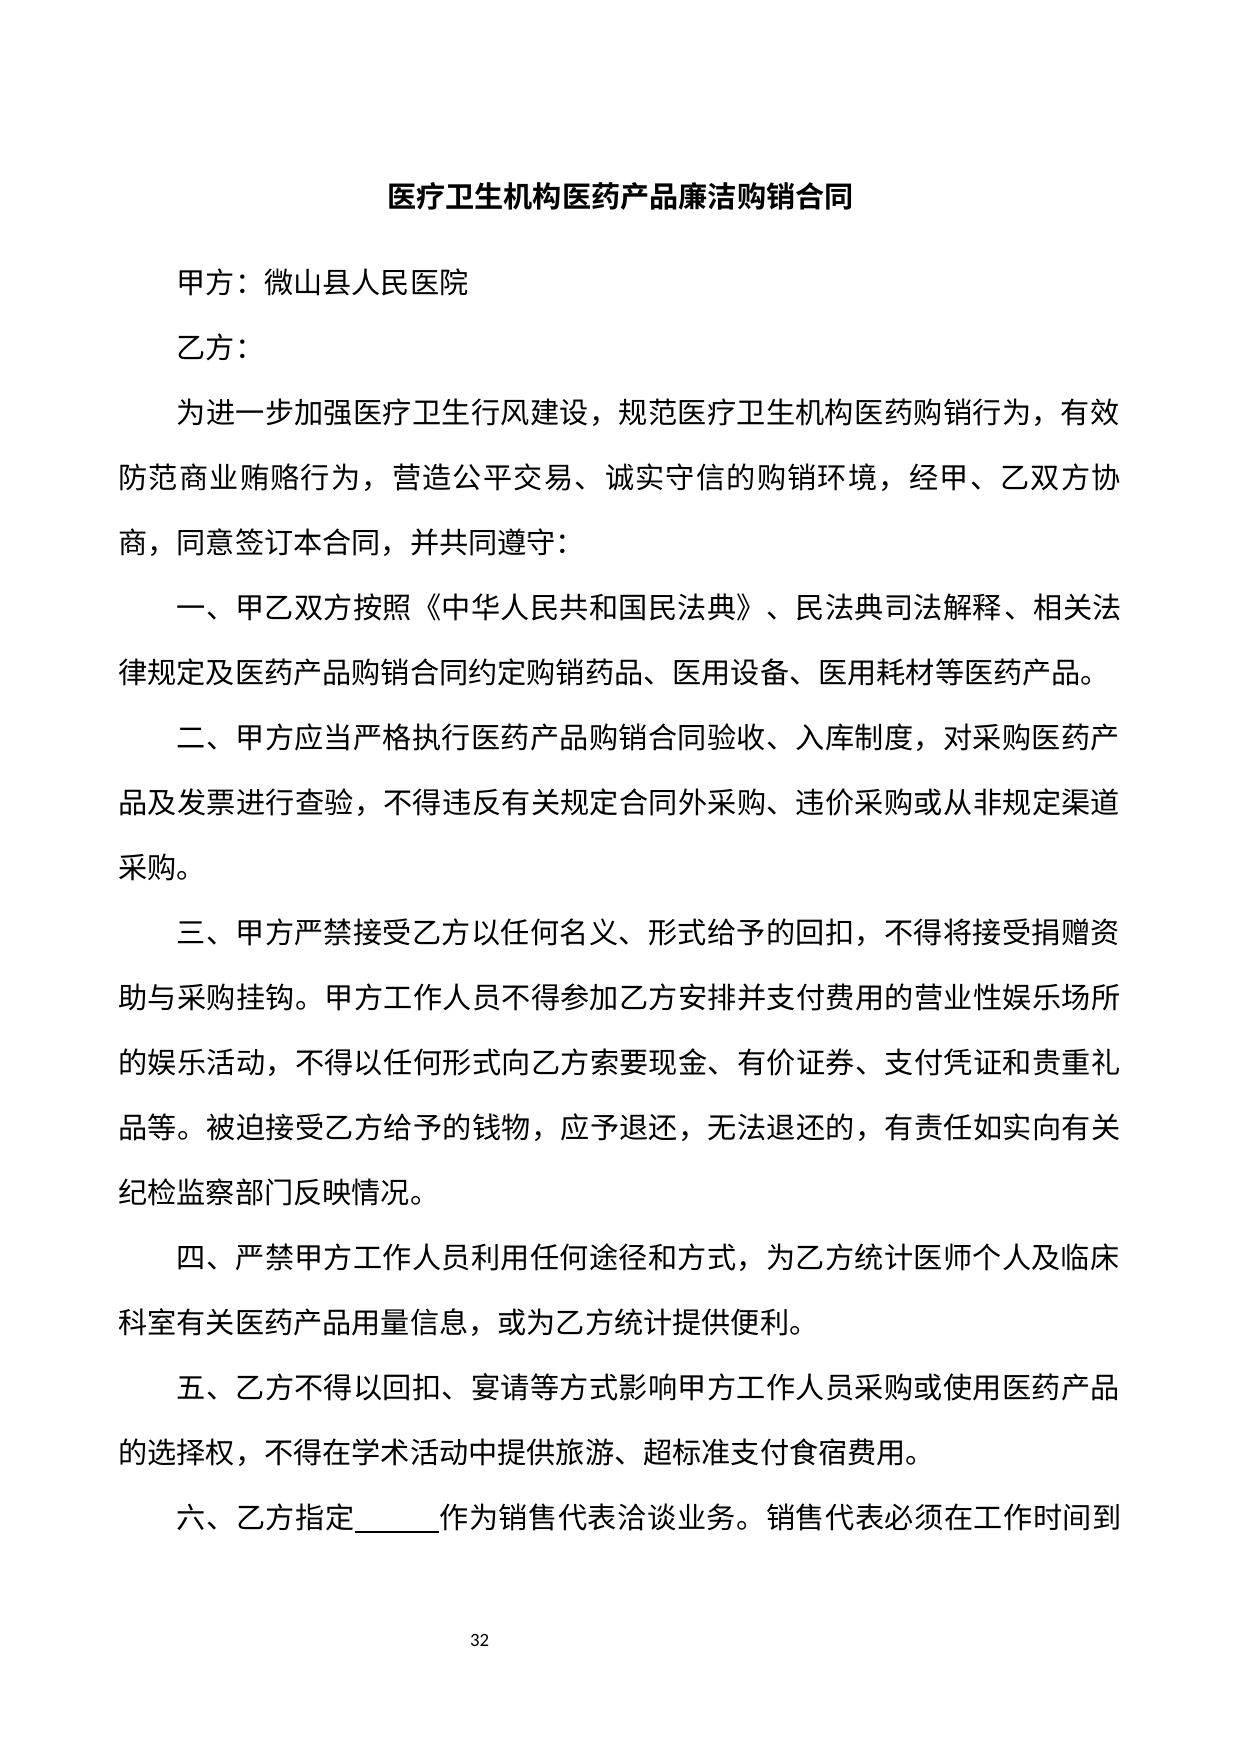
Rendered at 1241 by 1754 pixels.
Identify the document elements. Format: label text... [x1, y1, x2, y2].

text 为进一步加强医疗卫生行风建设，规范医疗卫生机构医药购销行为，有效防范商业贿赂行为，营造公平交易、诚实守信的购销环境，经甲、乙双方协商，同意签订本合同，并共同遵守： [118, 378, 1122, 573]
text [118, 1483, 1122, 1548]
text 一、甲乙双方按照《中华人民共和国民法典》、民法典司法解释、相关法律规定及医药产品购销合同约定购销药品、医用设备、医用耗材等医药产品。 [118, 573, 1122, 703]
text 医疗卫生机构医药产品廉洁购销合同 [118, 162, 1122, 227]
text 二、甲方应当严格执行医药产品购销合同验收、入库制度，对采购医药产品及发票进行查验，不得违反有关规定合同外采购、违价采购或从非规定渠道采购。 [118, 703, 1122, 898]
text 五、乙方不得以回扣、宴请等方式影响甲方工作人员采购或使用医药产品的选择权，不得在学术活动中提供旅游、超标准支付食宿费用。 [118, 1353, 1122, 1483]
text 三、甲方严禁接受乙方以任何名义、形式给予的回扣，不得将接受捐赠资助与采购挂钩。甲方工作人员不得参加乙方安排并支付费用的营业性娱乐场所的娱乐活动，不得以任何形式向乙方索要现金、有价证券、支付凭证和贵重礼品等。被迫接受乙方给予的钱物，应予退还，无法退还的，有责任如实向有关纪检监察部门反映情况。 [118, 898, 1122, 1223]
text 四、严禁甲方工作人员利用任何途径和方式，为乙方统计医师个人及临床科室有关医药产品用量信息，或为乙方统计提供便利。 [118, 1223, 1122, 1353]
text 乙方： [118, 313, 1122, 378]
text 甲方：微山县人民医院 [118, 248, 1122, 313]
